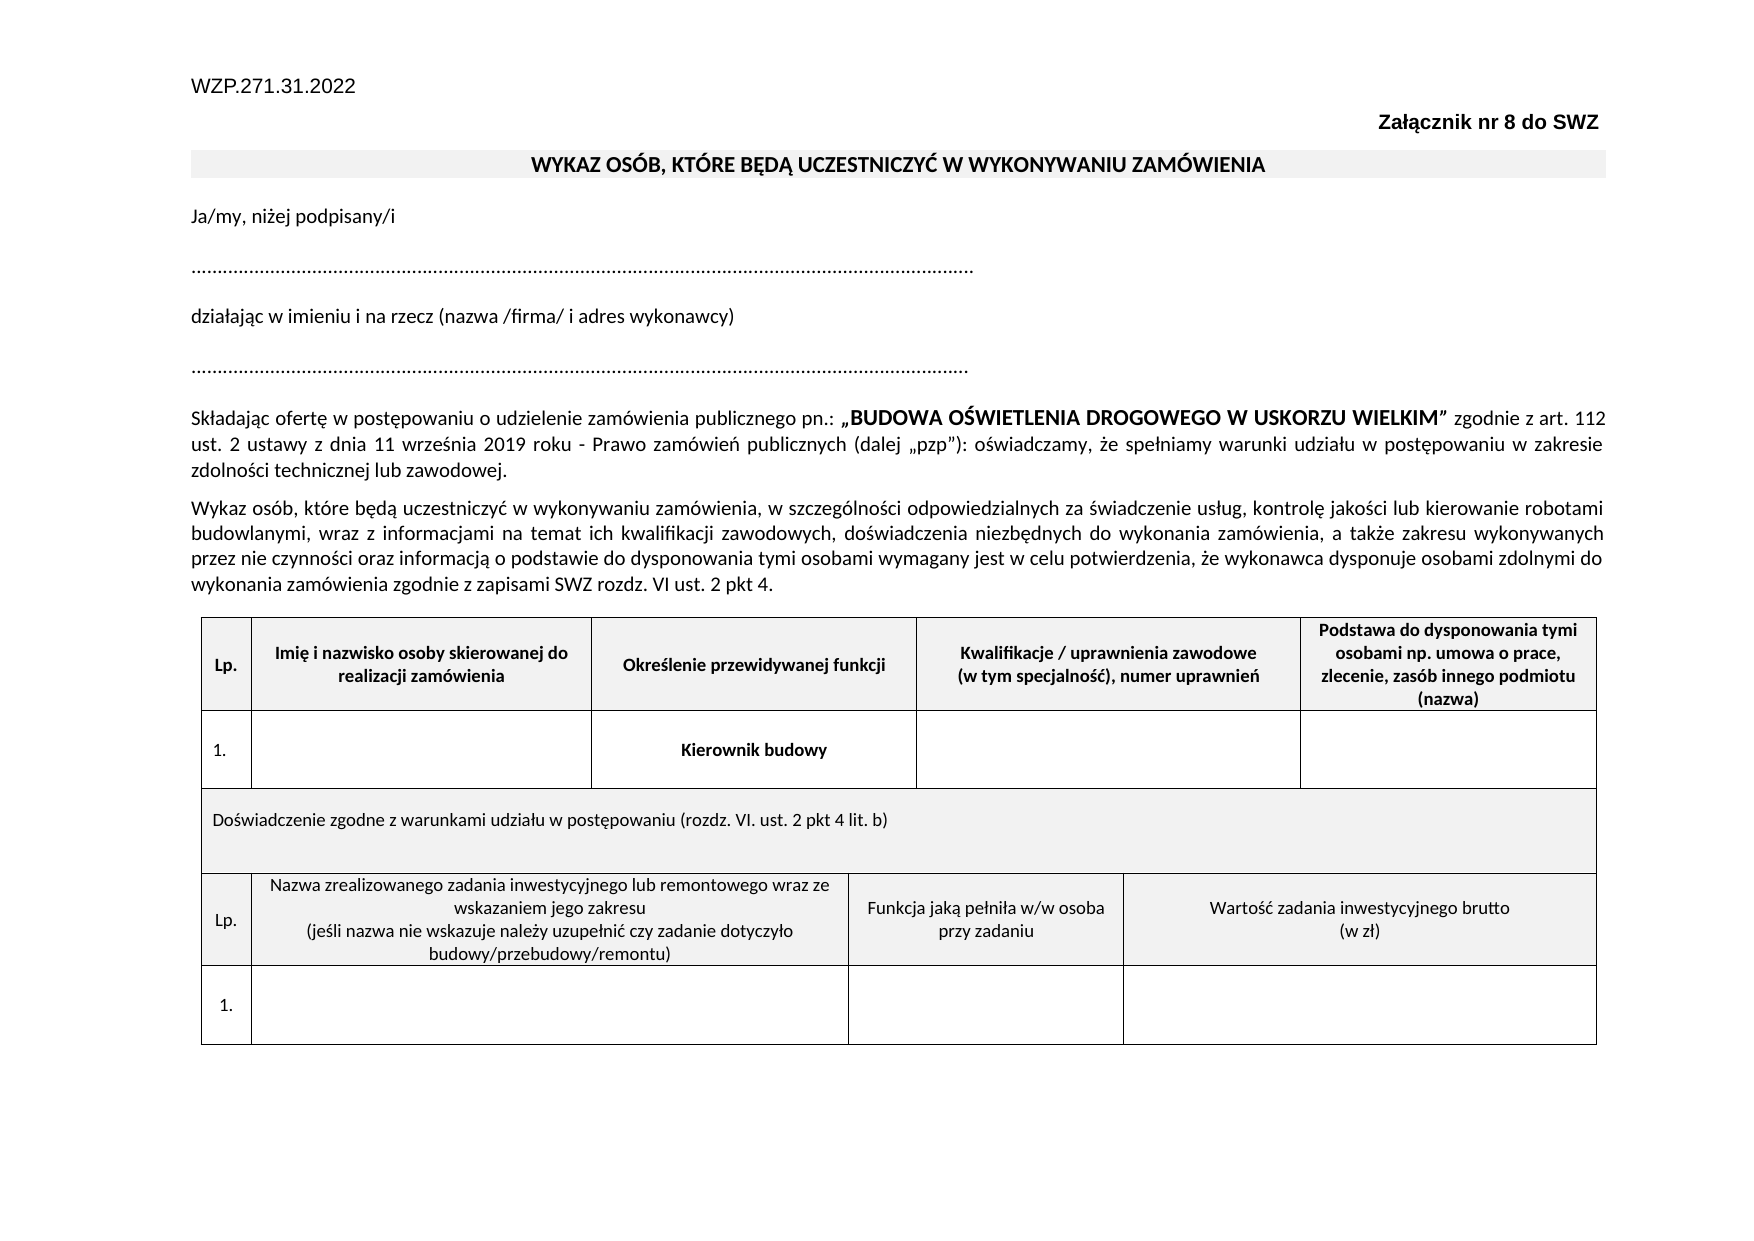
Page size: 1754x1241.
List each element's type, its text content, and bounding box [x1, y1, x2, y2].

table_cell Doświadczenie zgodne z warunkami udziału w postępowaniu (rozdz. VI. ust. 2 pkt 4 lit. b) [202, 789, 1596, 872]
table_cell Funkcja jaką pełniła w/w osoba przy zadaniu [849, 874, 1123, 965]
table_cell [1124, 966, 1596, 1043]
table_cell [1301, 711, 1596, 788]
table_header Imię i nazwisko osoby skierowanej do realizacji zamówienia [252, 618, 591, 710]
text WYKAZ OSÓB, KTÓRE BĘDĄ UCZESTNICZYĆ W WYKONYWANIU ZAMÓWIENIA [191, 150, 1606, 178]
table_header Lp. [202, 618, 251, 710]
table_cell Kierownik budowy [592, 711, 916, 788]
table_cell [252, 966, 848, 1043]
table_header Podstawa do dysponowania tymi osobami np. umowa o prace, zlecenie, zasób innego podmiotu (nazwa) [1301, 618, 1596, 710]
text Składając ofertę w postępowaniu o udzielenie zamówienia publicznego pn.: „BUDOWA OŚWIETLENIA DROGOWEGO W USKORZU WIELKIM” zgodnie z art. 112 ust. 2 ustawy z dnia 11 września 2019 roku - Prawo zamówień publicznych (dalej „pzp”): oświadczamy, że spełniamy warunki udziału w postępowaniu w zakresie zdolności technicznej lub zawodowej. [191, 403, 1606, 482]
text Wykaz osób, które będą uczestniczyć w wykonywaniu zamówienia, w szczególności odpowiedzialnych za świadczenie usług, kontrolę jakości lub kierowanie robotami budowlanymi, wraz z informacjami na temat ich kwalifikacji zawodowych, doświadczenia niezbędnych do wykonania zamówienia, a także zakresu wykonywanych przez nie czynności oraz informacją o podstawie do dysponowania tymi osobami wymagany jest w celu potwierdzenia, że wykonawca dysponuje osobami zdolnymi do wykonania zamówienia zgodnie z zapisami SWZ rozdz. VI ust. 2 pkt 4. [191, 495, 1606, 596]
table_header Kwalifikacje / uprawnienia zawodowe (w tym specjalność), numer uprawnień [917, 618, 1300, 710]
table_cell [252, 711, 591, 788]
table_cell 1. [202, 966, 251, 1043]
table_cell Nazwa zrealizowanego zadania inwestycyjnego lub remontowego wraz ze wskazaniem jego zakresu (jeśli nazwa nie wskazuje należy uzupełnić czy zadanie dotyczyło budowy/przebudowy/remontu) [252, 874, 848, 965]
text Ja/my, niżej podpisany/i [191, 203, 1606, 229]
table_cell Wartość zadania inwestycyjnego brutto (w zł) [1124, 874, 1596, 965]
table_header Określenie przewidywanej funkcji [592, 618, 916, 710]
text działając w imieniu i na rzecz (nazwa /firma/ i adres wykonawcy) [191, 303, 1606, 329]
text ..................................................................................................................................................... [191, 253, 1606, 279]
table_cell [849, 966, 1123, 1043]
table_cell [917, 711, 1300, 788]
table_cell 1. [202, 711, 251, 788]
text .................................................................................................................................................... [191, 353, 1606, 379]
table_cell Lp. [202, 874, 251, 965]
